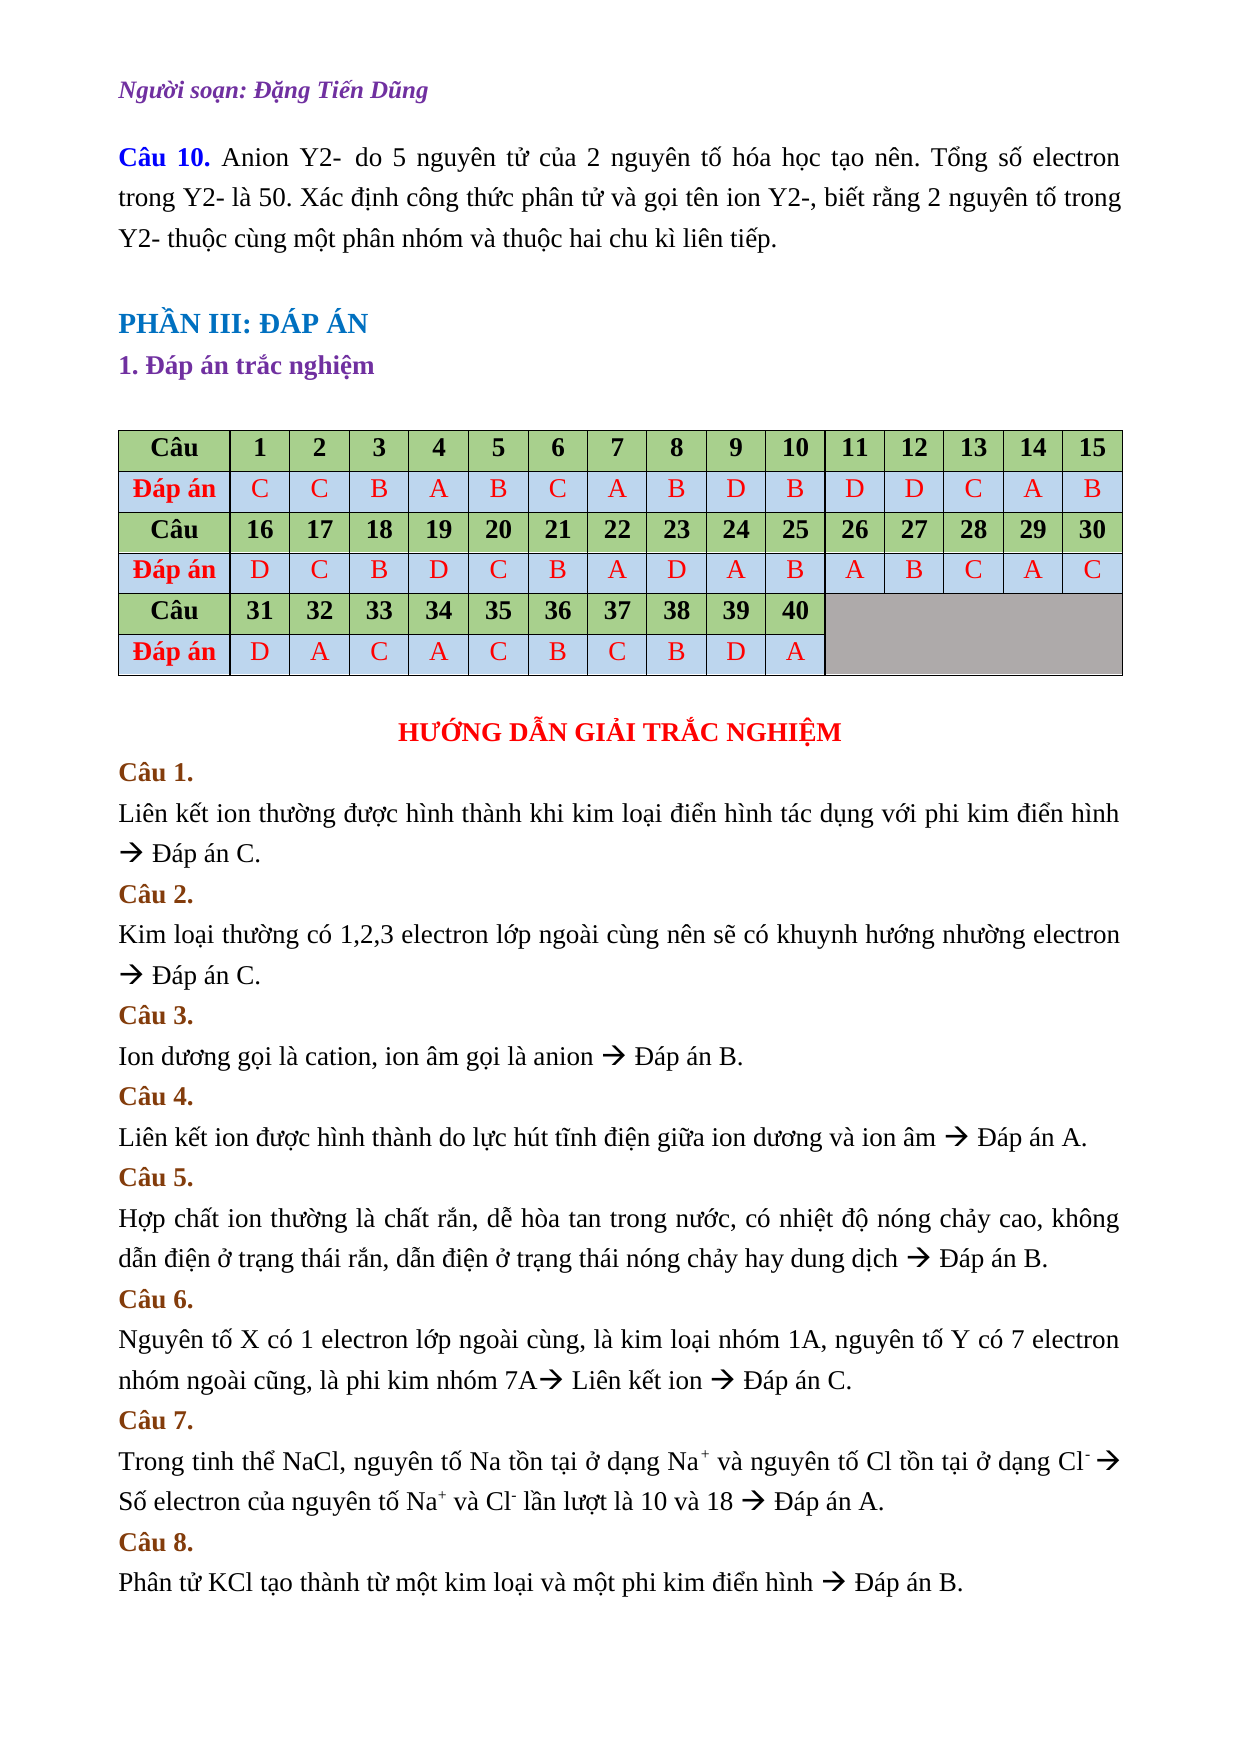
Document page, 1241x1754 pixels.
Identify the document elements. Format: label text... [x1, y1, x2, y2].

table_cell 23 [647, 513, 706, 552]
text Kim loại thường có 1,2,3 electron lớp ngoài cùng nên sẽ có khuynh hướng nhường electron Đáp án C. [118, 918, 1122, 990]
table_cell 19 [409, 513, 468, 552]
text Câu 10. Anion Y2- do 5 nguyên tử của 2 nguyên tố hóa học tạo nên. Tổng số electron trong Y2- là 50. Xác định công thức phân tử và gọi tên ion Y2-, biết rằng 2 nguyên tố trong Y2- thuộc cùng một phân nhóm và thuộc hai chu kì liên tiếp. [118, 141, 1122, 253]
table_cell C [290, 554, 349, 593]
table_cell C [944, 554, 1003, 593]
table_cell Đáp án [119, 472, 229, 512]
table_cell 40 [766, 594, 824, 634]
text Liên kết ion được hình thành do lực hút tĩnh điện giữa ion dương và ion âm Đáp án A. [118, 1121, 1122, 1152]
table_cell A [409, 472, 468, 512]
text Câu 8. [118, 1526, 1122, 1557]
table_cell B [469, 472, 528, 512]
table_cell B [350, 472, 408, 512]
table_cell A [1004, 554, 1062, 593]
table_header 2 [290, 431, 349, 471]
text Nguyên tố X có 1 electron lớp ngoài cùng, là kim loại nhóm 1A, nguyên tố Y có 7 electron nhóm ngoài cũng, là phi kim nhóm 7A Liên kết ion Đáp án C. [118, 1323, 1122, 1395]
table_cell B [766, 472, 824, 512]
table_cell D [647, 554, 706, 593]
table_cell 24 [707, 513, 765, 552]
table_cell 33 [350, 594, 408, 634]
text Câu 6. [118, 1283, 1122, 1314]
table_cell C [944, 472, 1003, 512]
table_cell C [469, 635, 528, 674]
table_header 3 [350, 431, 408, 471]
table_cell A [290, 635, 349, 674]
table_cell A [588, 554, 646, 593]
table_header 9 [707, 431, 765, 471]
text Hợp chất ion thường là chất rắn, dễ hòa tan trong nước, có nhiệt độ nóng chảy cao, không dẫn điện ở trạng thái rắn, dẫn điện ở trạng thái nóng chảy hay dung dịch Đáp án B. [118, 1202, 1122, 1273]
table_cell D [707, 472, 765, 512]
table_cell A [588, 472, 646, 512]
table_cell B [529, 635, 587, 674]
table_header 11 [826, 431, 884, 471]
table_cell 34 [409, 594, 468, 634]
table_cell A [409, 635, 468, 674]
table_cell Câu [119, 513, 229, 552]
table_cell C [1063, 554, 1122, 593]
table_cell C [290, 472, 349, 512]
text Câu 4. [118, 1080, 1122, 1112]
table_header 1 [231, 431, 289, 471]
table_cell Đáp án [119, 554, 229, 593]
text Phân tử KCl tạo thành từ một kim loại và một phi kim điển hình Đáp án B. [118, 1566, 1122, 1598]
table_cell B [885, 554, 943, 593]
table_cell B [766, 554, 824, 593]
table_cell D [231, 554, 289, 593]
table_cell D [885, 472, 943, 512]
text HƯỚNG DẪN GIẢI TRẮC NGHIỆM [118, 716, 1122, 747]
table_cell 31 [231, 594, 289, 634]
table_cell 17 [290, 513, 349, 552]
table_cell D [707, 635, 765, 674]
table_cell 27 [885, 513, 943, 552]
table_cell 18 [350, 513, 408, 552]
table_cell C [529, 472, 587, 512]
table_header 6 [529, 431, 587, 471]
table_header 15 [1063, 431, 1122, 471]
table_cell 35 [469, 594, 528, 634]
table_cell 29 [1004, 513, 1062, 552]
table_cell 36 [529, 594, 587, 634]
table_header 12 [885, 431, 943, 471]
table_cell A [826, 554, 884, 593]
table_header 13 [944, 431, 1003, 471]
table_cell 37 [588, 594, 646, 634]
text Câu 2. [118, 878, 1122, 909]
table_cell D [826, 472, 884, 512]
table_cell 38 [647, 594, 706, 634]
table_cell 39 [707, 594, 765, 634]
table_cell C [231, 472, 289, 512]
table_cell 21 [529, 513, 587, 552]
table_header 7 [588, 431, 646, 471]
table_cell B [647, 472, 706, 512]
table_cell Câu [119, 594, 229, 634]
table_cell C [350, 635, 408, 674]
table_header 4 [409, 431, 468, 471]
table_cell 20 [469, 513, 528, 552]
table_cell D [231, 635, 289, 674]
table_cell [826, 594, 1122, 674]
text Liên kết ion thường được hình thành khi kim loại điển hình tác dụng với phi kim điển hình Đáp án C. [118, 797, 1122, 868]
table_cell 26 [826, 513, 884, 552]
table_cell A [1004, 472, 1062, 512]
text Câu 1. [118, 756, 1122, 788]
table_cell A [707, 554, 765, 593]
table_cell Đáp án [119, 635, 229, 674]
table_cell A [766, 635, 824, 674]
table_header 5 [469, 431, 528, 471]
table_header 10 [766, 431, 824, 471]
table_cell B [1063, 472, 1122, 512]
table_header 8 [647, 431, 706, 471]
text Câu 7. [118, 1404, 1122, 1436]
text Trong tinh thể NaCl, nguyên tố Na tồn tại ở dạng Na+ và nguyên tố Cl tồn tại ở dạng Cl- Số electron của nguyên tố Na+ và Cl- lần lượt là 10 và 18 Đáp án A. [118, 1445, 1122, 1517]
table_cell 16 [231, 513, 289, 552]
table_cell D [409, 554, 468, 593]
table_cell C [588, 635, 646, 674]
table_cell 25 [766, 513, 824, 552]
table_header 14 [1004, 431, 1062, 471]
text Câu 3. [118, 999, 1122, 1031]
text PHẦN III: ĐÁP ÁN [118, 306, 1122, 339]
table_cell 30 [1063, 513, 1122, 552]
table_header Câu [119, 431, 229, 471]
text 1. Đáp án trắc nghiệm [118, 349, 1122, 381]
table_cell B [647, 635, 706, 674]
table_cell 28 [944, 513, 1003, 552]
text Câu 5. [118, 1161, 1122, 1193]
table_cell 22 [588, 513, 646, 552]
text Ion dương gọi là cation, ion âm gọi là anion Đáp án B. [118, 1040, 1122, 1071]
table_cell B [529, 554, 587, 593]
table_cell 32 [290, 594, 349, 634]
table_cell C [469, 554, 528, 593]
table_cell B [350, 554, 408, 593]
